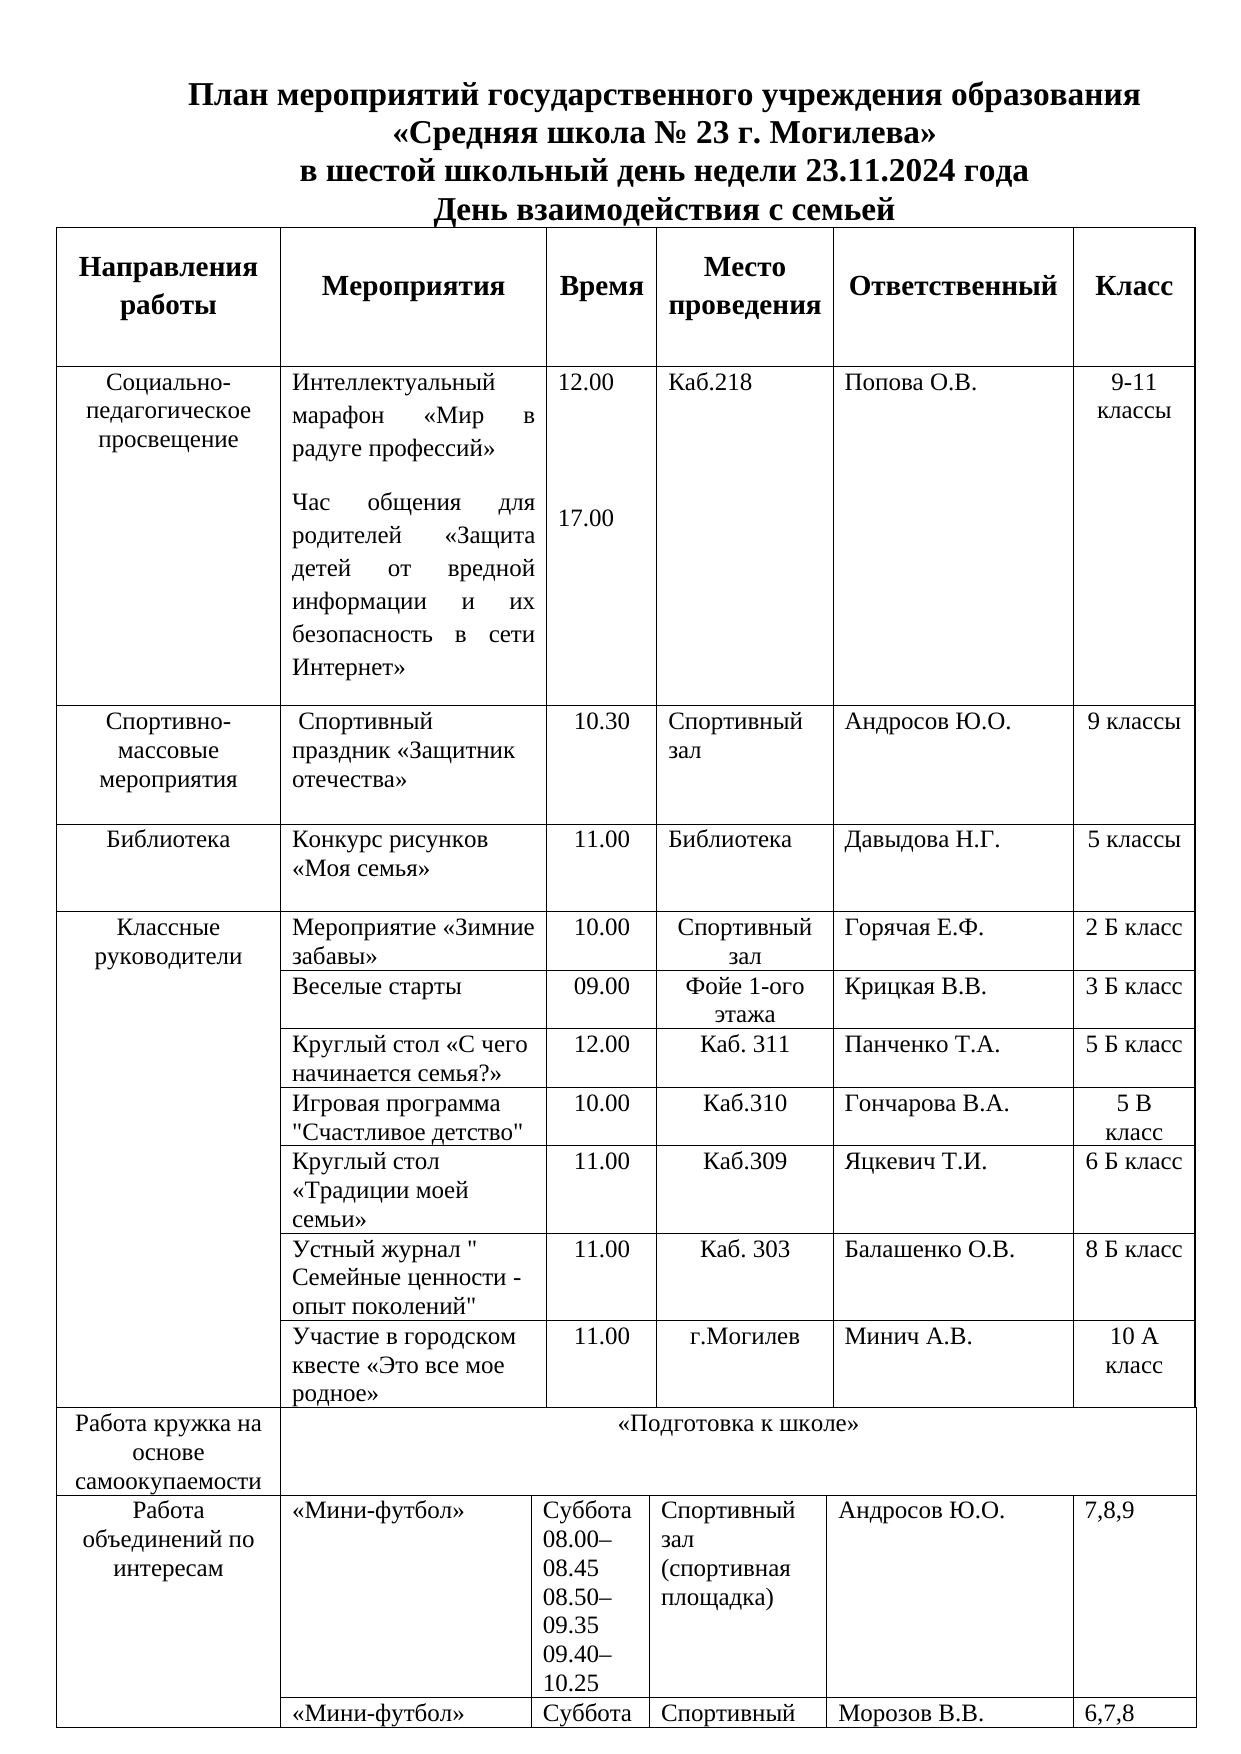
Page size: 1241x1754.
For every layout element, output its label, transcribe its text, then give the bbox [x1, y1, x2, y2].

table_cell 12.00 [547, 1029, 656, 1087]
table_cell 3 Б класс [1074, 971, 1194, 1028]
table_cell 6,7,8 [1074, 1698, 1196, 1727]
table_cell Спортивный праздник «Защитник отечества» [281, 706, 546, 823]
table_cell Каб.309 [657, 1146, 833, 1233]
table_cell Устный журнал " Семейные ценности - опыт поколений" [281, 1234, 546, 1320]
table_cell Суббота 08.00–08.45 08.50–09.35 09.40–10.25 [532, 1496, 649, 1697]
table_cell Работа объединений по интересам [57, 1496, 280, 1727]
table_cell 11.00 [547, 1146, 656, 1233]
table_cell 2 Б класс [1074, 912, 1194, 970]
table_header Время [547, 228, 656, 366]
table_cell 11.00 [547, 1321, 656, 1407]
table_cell 10.00 [547, 1088, 656, 1145]
table_cell Андросов Ю.О. [827, 1496, 1073, 1697]
table_cell 09.00 [547, 971, 656, 1028]
table_cell Каб.310 [657, 1088, 833, 1145]
table_cell Панченко Т.А. [834, 1029, 1073, 1087]
table_header Место проведения [657, 228, 833, 366]
table_cell Спортивный зал [657, 706, 833, 823]
table_cell «Подготовка к школе» [281, 1408, 1196, 1494]
table_cell 7,8,9 [1074, 1496, 1196, 1697]
table_cell Игровая программа "Счастливое детство" [281, 1088, 546, 1145]
table_cell Каб.218 [657, 367, 833, 705]
table_cell Гончарова В.А. [834, 1088, 1073, 1145]
table_cell Попова О.В. [834, 367, 1073, 705]
table_cell Участие в городском квесте «Это все мое родное» [281, 1321, 546, 1407]
table_cell 12.00 17.00 [547, 367, 656, 705]
table_cell «Мини-футбол» [281, 1698, 531, 1727]
table_cell Морозов В.В. [827, 1698, 1073, 1727]
table_cell Спортивный зал [657, 912, 833, 970]
table_cell «Мини-футбол» [281, 1496, 531, 1697]
table_cell Яцкевич Т.И. [834, 1146, 1073, 1233]
table_cell Каб. 311 [657, 1029, 833, 1087]
table_cell Андросов Ю.О. [834, 706, 1073, 823]
table_cell Суббота 08.00–08.45 [532, 1698, 649, 1727]
table_cell Библиотека [657, 825, 833, 911]
table_cell Круглый стол «С чего начинается семья?» [281, 1029, 546, 1087]
table_header Мероприятия [281, 228, 546, 366]
table_cell Классные руководители [57, 912, 280, 1407]
table_cell 5 классы [1074, 825, 1194, 911]
table_cell Спортивно-массовые мероприятия [57, 706, 280, 823]
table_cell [650, 1698, 826, 1727]
table_cell 5 Б класс [1074, 1029, 1194, 1087]
table_cell 6 Б класс [1074, 1146, 1194, 1233]
table_cell Веселые старты [281, 971, 546, 1028]
table_cell Библиотека [57, 825, 280, 911]
table_header Класс [1074, 228, 1194, 366]
table_cell Круглый стол «Традиции моей семьи» [281, 1146, 546, 1233]
text в шестой школьный день недели 23.11.2024 года [177, 151, 1152, 189]
table_cell Мероприятие «Зимние забавы» [281, 912, 546, 970]
table_cell 10.00 [547, 912, 656, 970]
text День взаимодействия с семьей [177, 189, 1152, 227]
table_cell 11.00 [547, 1234, 656, 1320]
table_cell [650, 1496, 826, 1697]
table_cell 9-11 классы [1074, 367, 1194, 705]
table_cell 5 В класс [1074, 1088, 1194, 1145]
table_header Направления работы [57, 228, 280, 366]
table_cell 8 Б класс [1074, 1234, 1194, 1320]
table_cell 9 классы [1074, 706, 1194, 823]
table_cell Крицкая В.В. [834, 971, 1073, 1028]
table_cell Каб. 303 [657, 1234, 833, 1320]
table_cell Минич А.В. [834, 1321, 1073, 1407]
table_cell Горячая Е.Ф. [834, 912, 1073, 970]
table_cell Балашенко О.В. [834, 1234, 1073, 1320]
table_cell Интеллектуальный марафон «Мир в радуге профессий» Час общения для родителей «Защита детей от вредной информации и их безопасность в сети Интернет» [281, 367, 546, 705]
table_cell 10 А класс [1074, 1321, 1194, 1407]
table_cell г.Могилев [657, 1321, 833, 1407]
table_cell Работа кружка на основе самоокупаемости [57, 1408, 280, 1494]
table_cell 10.30 [547, 706, 656, 823]
table_header Ответственный [834, 228, 1073, 366]
table_cell 11.00 [547, 825, 656, 911]
table_cell Конкурс рисунков «Моя семья» [281, 825, 546, 911]
table_cell Социально-педагогическое просвещение [57, 367, 280, 705]
table_cell Давыдова Н.Г. [834, 825, 1073, 911]
text План мероприятий государственного учреждения образования «Средняя школа № . Могилева» [177, 74, 1152, 151]
table_cell Фойе 1-ого этажа [657, 971, 833, 1028]
